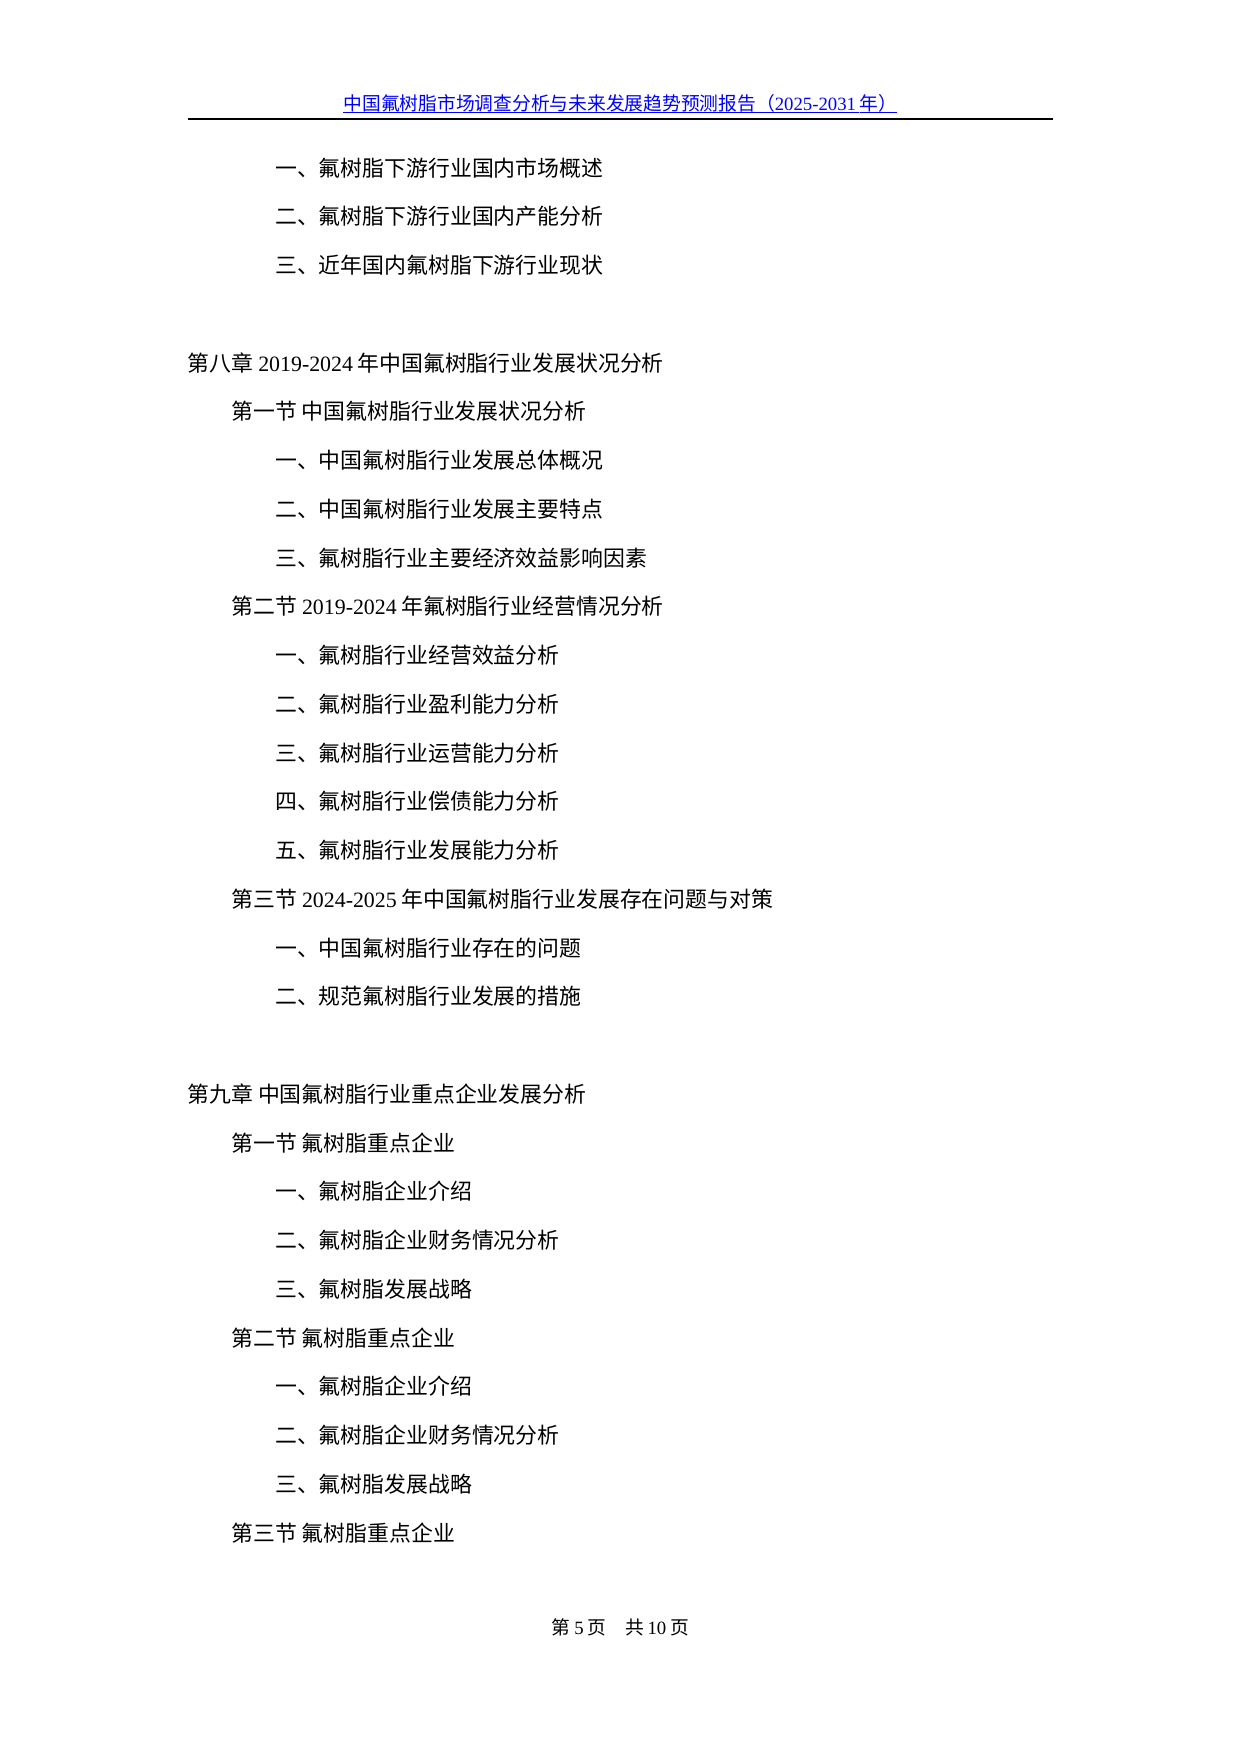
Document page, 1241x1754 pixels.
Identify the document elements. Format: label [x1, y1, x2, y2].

text [187, 150, 1053, 1548]
